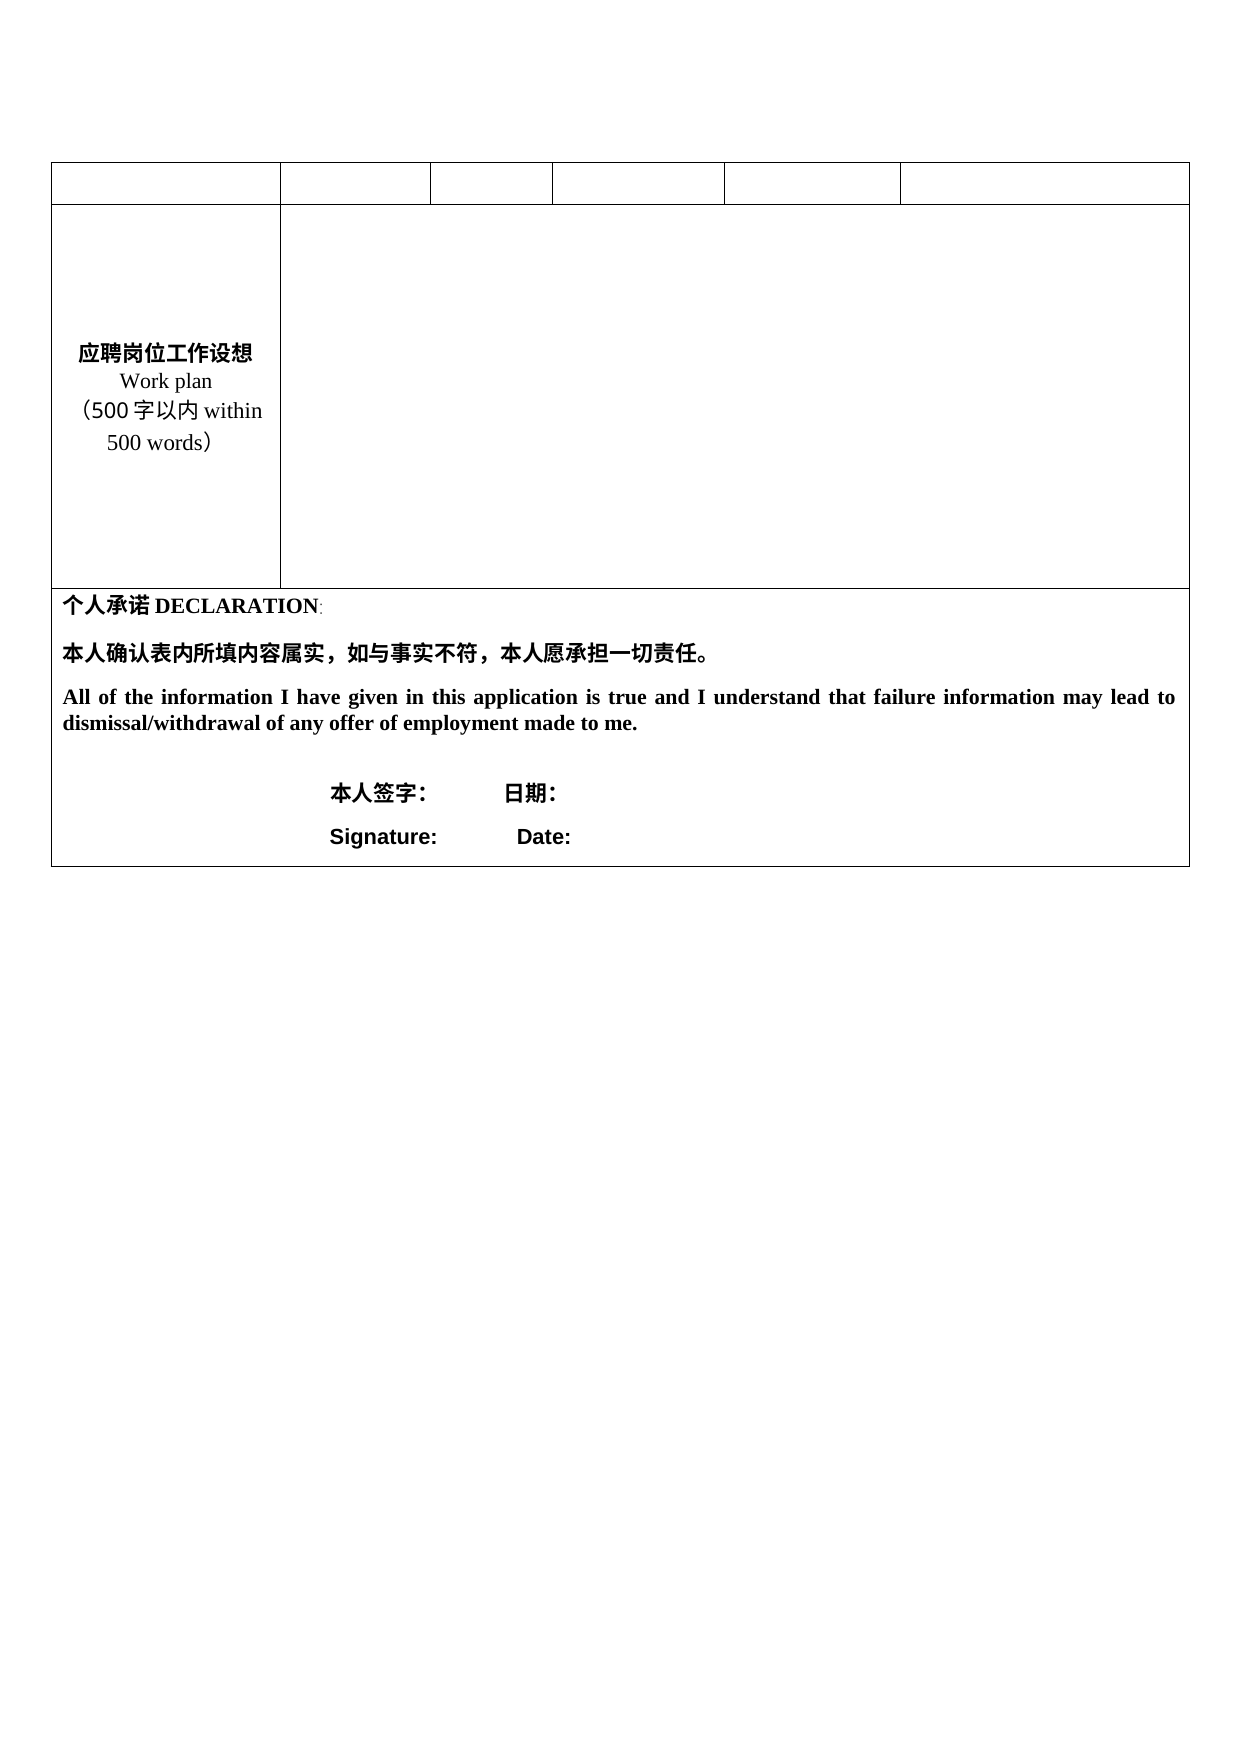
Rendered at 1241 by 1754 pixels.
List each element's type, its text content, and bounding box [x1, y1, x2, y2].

table_cell [901, 163, 1189, 204]
table_cell [281, 163, 430, 204]
table_cell [553, 163, 724, 204]
table_cell 应聘岗位工作设想 Work plan （500字以内 within 500 words） [52, 205, 280, 587]
table_cell [431, 163, 552, 204]
table_cell [52, 163, 280, 204]
table_cell [281, 205, 1189, 587]
table_cell [725, 163, 900, 204]
table_cell 个人承诺 DECLARATION: 本人确认表内所填内容属实，如与事实不符，本人愿承担一切责任。 All of the information I have given in this application is true and I understand that failure information may lead to dismissal/withdrawal of any offer of employment made to me. 本人签字： 日期： Signature: Date: [52, 589, 1189, 866]
